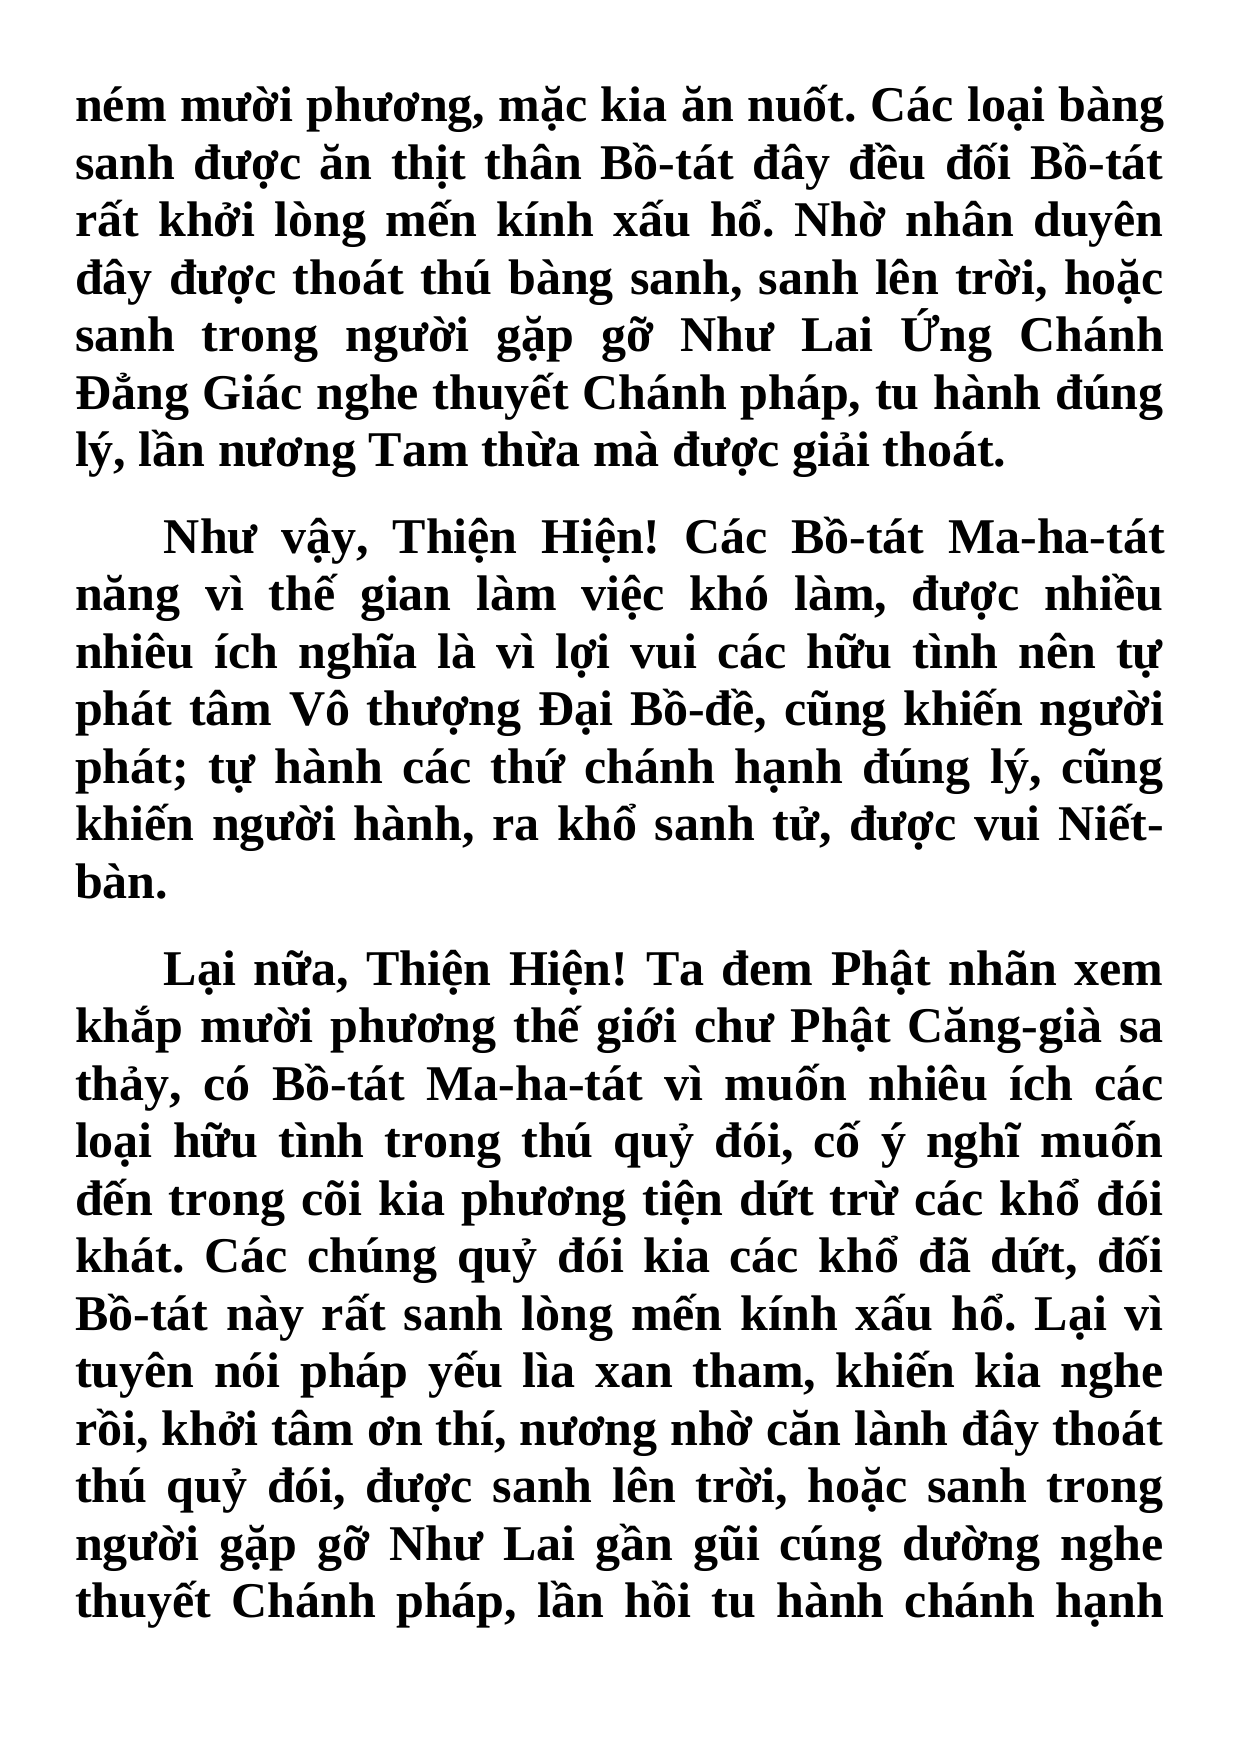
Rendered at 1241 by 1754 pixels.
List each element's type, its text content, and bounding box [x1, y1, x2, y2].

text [75, 938, 1165, 1628]
text Như vậy, Thiện Hiện! Các Bồ-tát Ma-ha-tát năng vì thế gian làm việc khó làm, được nhiều nhiêu ích nghĩa là vì lợi vui các hữu tình nên tự phát tâm Vô thượng Đại Bồ-đề, cũng khiến người phát; tự hành các thứ chánh hạnh đúng lý, cũng khiến người hành, ra khổ sanh tử, được vui Niết-bàn. [75, 507, 1165, 909]
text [75, 75, 1165, 477]
